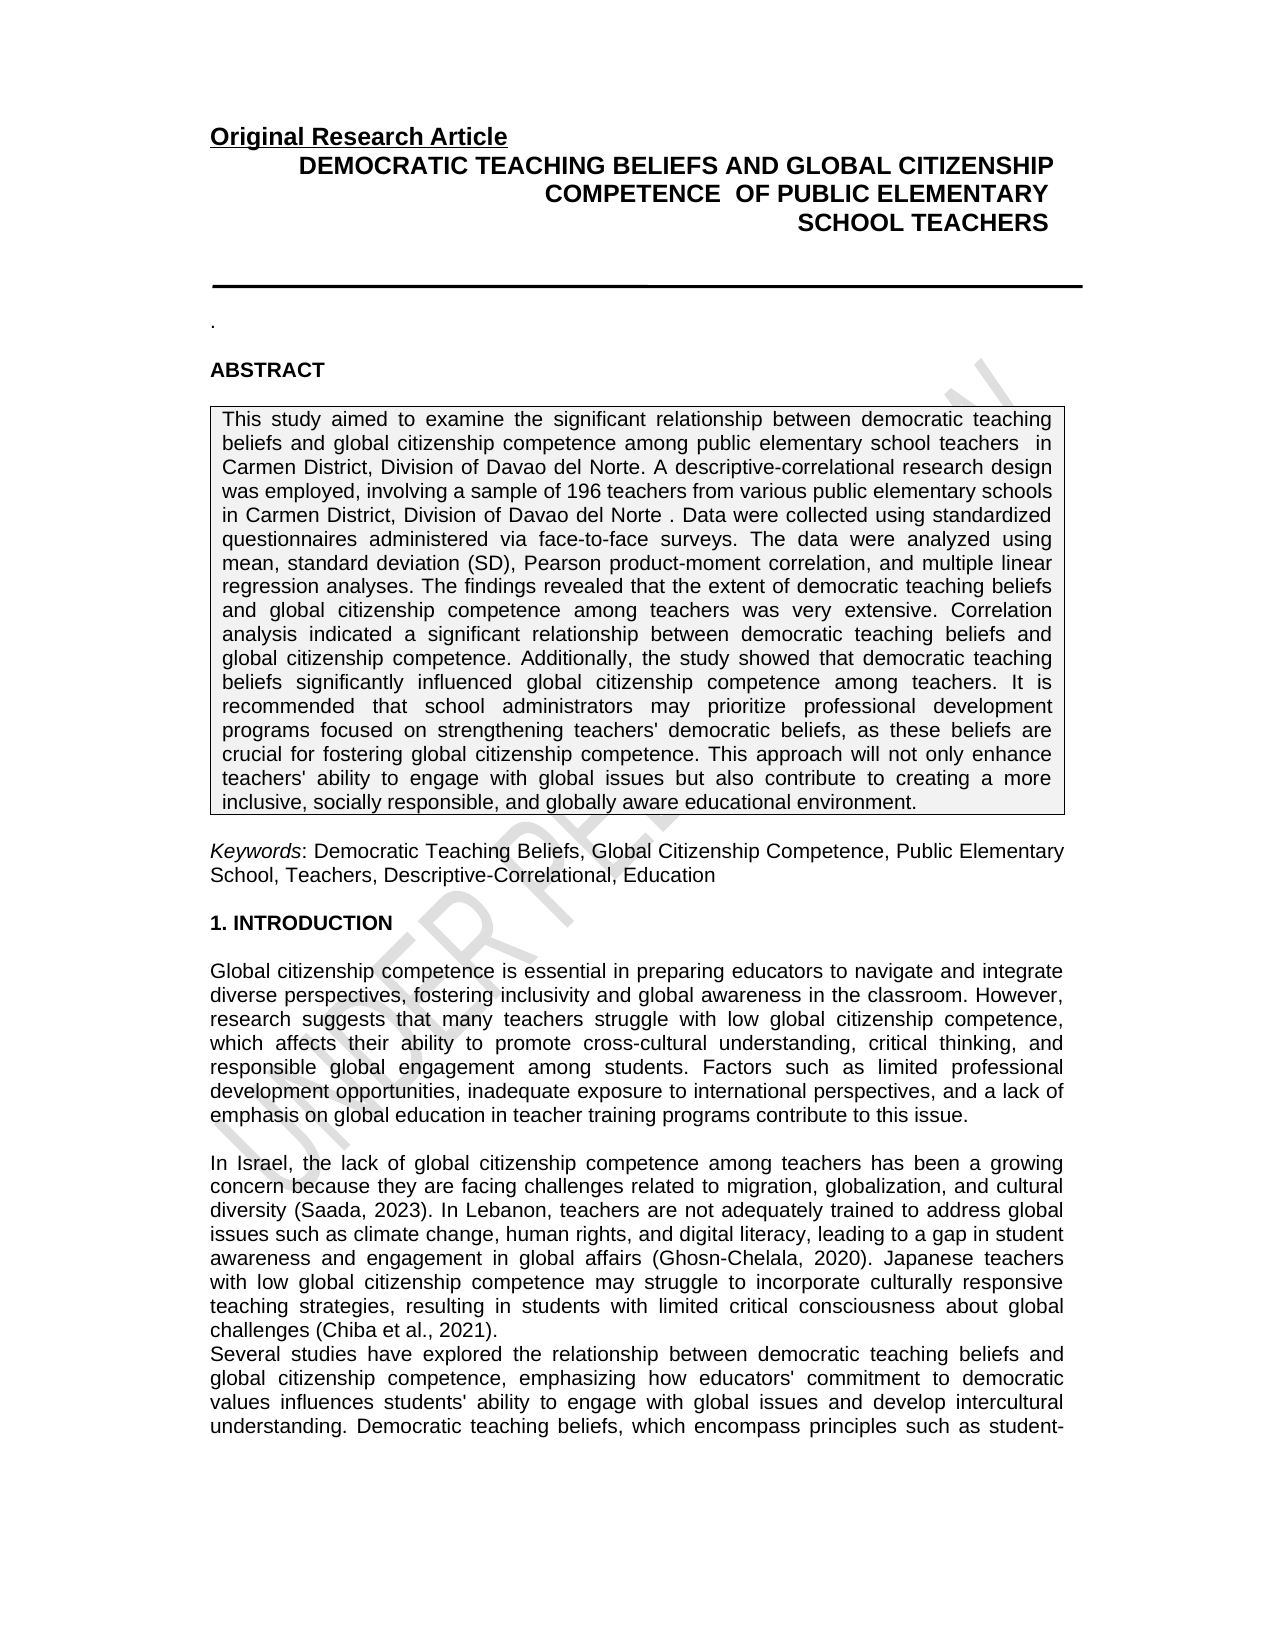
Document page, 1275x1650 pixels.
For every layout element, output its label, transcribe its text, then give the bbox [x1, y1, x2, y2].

text In Israel, the lack of global citizenship competence among teachers has been a growing concern because they are facing challenges related to migration, globalization, and cultural diversity (Saada, 2023). In Lebanon, teachers are not adequately trained to address global issues such as climate change, human rights, and digital literacy, leading to a gap in student awareness and engagement in global affairs (Ghosn-Chelala, 2020). Japanese teachers with low global citizenship competence may struggle to incorporate culturally responsive teaching strategies, resulting in students with limited critical consciousness about global challenges (Chiba et al., 2021). [210, 1150, 1065, 1342]
text 1. INTRODUCTION [210, 911, 1065, 935]
text ABSTRACT [210, 358, 1065, 382]
text Keywords: Democratic Teaching Beliefs, Global Citizenship Competence, Public Elementary School, Teachers, Descriptive-Correlational, Education [210, 839, 1065, 887]
text Global citizenship competence is essential in preparing educators to navigate and integrate diverse perspectives, fostering inclusivity and global awareness in the classroom. However, research suggests that many teachers struggle with low global citizenship competence, which affects their ability to promote cross-cultural understanding, critical thinking, and responsible global engagement among students. Factors such as limited professional development opportunities, inadequate exposure to international perspectives, and a lack of emphasis on global education in teacher training programs contribute to this issue. [210, 959, 1065, 1126]
text Original Research Article [210, 122, 1065, 151]
text . [210, 285, 1065, 333]
table_header This study aimed to examine the significant relationship between democratic teaching beliefs and global citizenship competence among public elementary school teachers in Carmen District, Division of Davao del Norte. A descriptive-correlational research design was employed, involving a sample of 196 teachers from various public elementary schools in Carmen District, Division of Davao del Norte . Data were collected using standardized questionnaires administered via face-to-face surveys. The data were analyzed using mean, standard deviation (SD), Pearson product-moment correlation, and multiple linear regression analyses. The findings revealed that the extent of democratic teaching beliefs and global citizenship competence among teachers was very extensive. Correlation analysis indicated a significant relationship between democratic teaching beliefs and global citizenship competence. Additionally, the study showed that democratic teaching beliefs significantly influenced global citizenship competence among teachers. It is recommended that school administrators may prioritize professional development programs focused on strengthening teachers' democratic beliefs, as these beliefs are crucial for fostering global citizenship competence. This approach will not only enhance teachers' ability to engage with global issues but also contribute to creating a more inclusive, socially responsible, and globally aware educational environment. [211, 407, 1064, 814]
text SCHOOL TEACHERS [735, 208, 1054, 237]
text COMPETENCE OF PUBLIC ELEMENTARY [497, 179, 1065, 208]
text DEMOCRATIC TEACHING BELIEFS AND GLOBAL CITIZENSHIP [272, 151, 1065, 179]
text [210, 1342, 1065, 1438]
